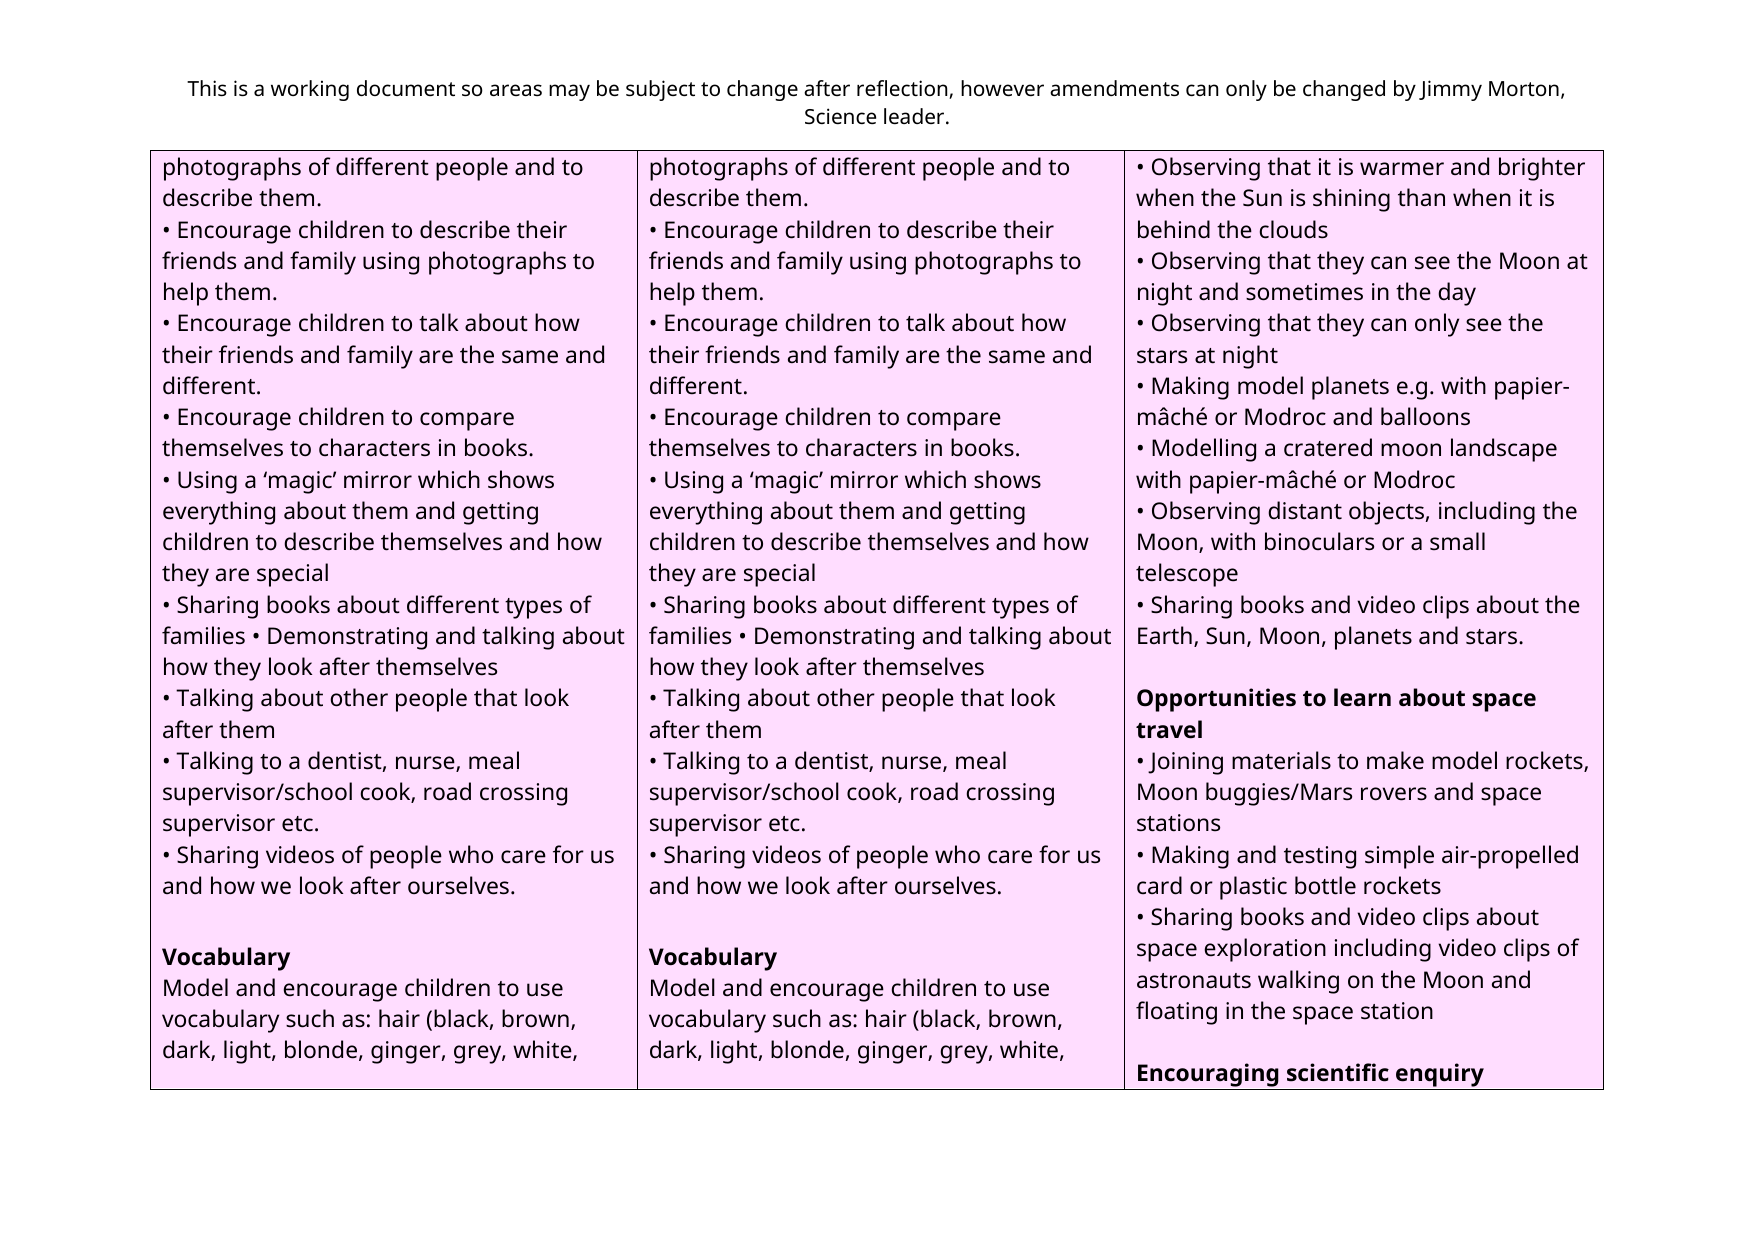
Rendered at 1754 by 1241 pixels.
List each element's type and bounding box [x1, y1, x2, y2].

table_cell [151, 151, 637, 1088]
table_cell [1125, 151, 1603, 1088]
table_cell [638, 151, 1124, 1088]
